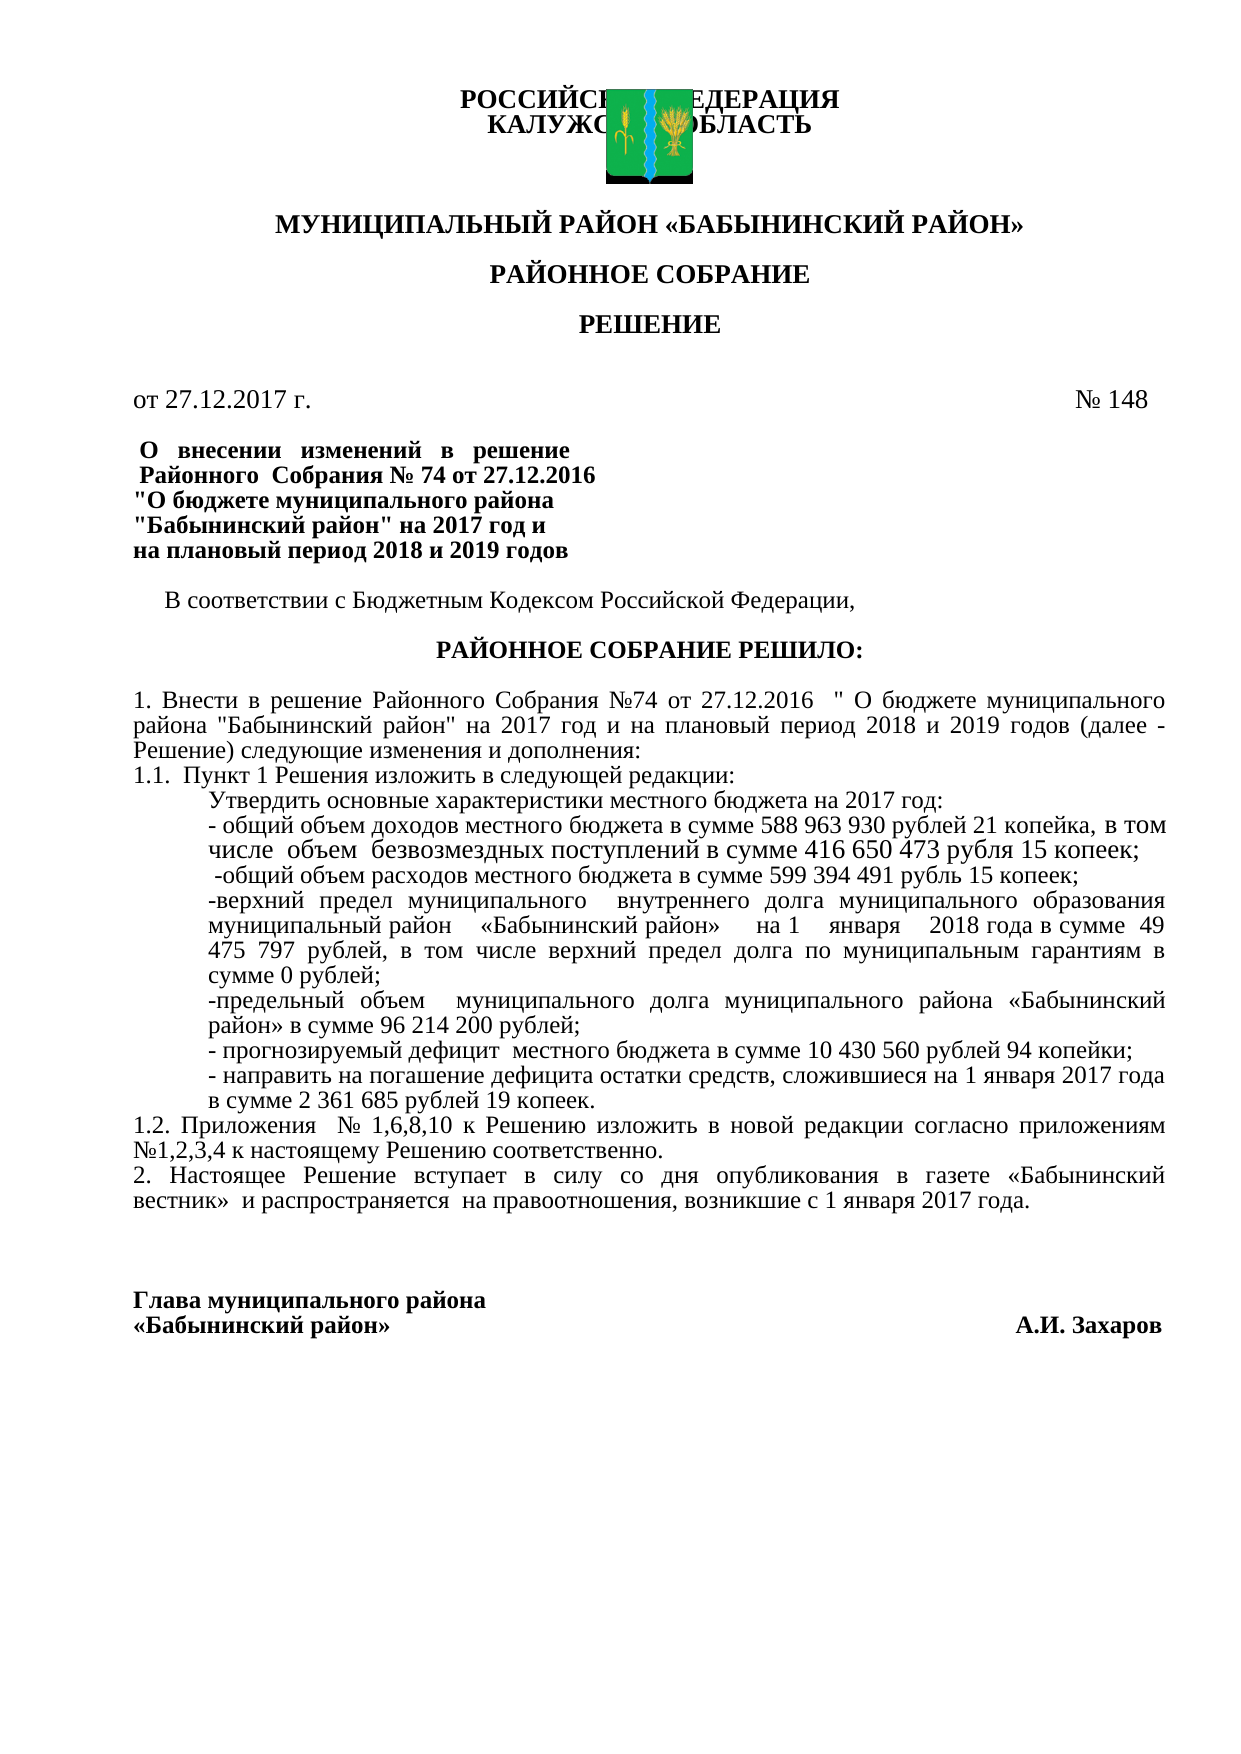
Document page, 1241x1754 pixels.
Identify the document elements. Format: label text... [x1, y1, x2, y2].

text на плановый период 2018 и 2019 годов [133, 539, 1167, 564]
text 1.1. Пункт 1 Решения изложить в следующей редакции: [133, 764, 1167, 789]
text 1. Внести в решение Районного Собрания №74 от 27.12.2016 " О бюджете муниципального района "Бабынинский район" на 2017 год и на плановый период 2018 и 2019 годов (далее - Решение) следующие изменения и дополнения: [133, 689, 1167, 764]
text "О бюджете муниципального района [133, 489, 1167, 514]
text - общий объем доходов местного бюджета в сумме 588 963 930 рублей 21 копейка, в том числе объем безвозмездных поступлений в сумме 416 650 473 рубля 15 копеек; [208, 814, 1167, 864]
text "Бабынинский район" на 2017 год и [133, 514, 1167, 539]
text РОССИЙСКАЯ ФЕДЕРАЦИЯ [693, 89, 1167, 114]
text Районного Собрания № 74 от 27.12.2016 [133, 464, 1167, 489]
text Утвердить основные характеристики местного бюджета на 2017 год: [208, 789, 1167, 814]
text от 27.12.2017 г. № 148 [133, 389, 1167, 414]
text -общий объем расходов местного бюджета в сумме 599 394 491 рубль 15 копеек; [208, 864, 1167, 889]
text -верхний предел муниципального внутреннего долга муниципального образования муниципальный район «Бабынинский район» на 1 января 2018 года в сумме 49 475 797 рублей, в том числе верхний предел долга по муниципальным гарантиям в сумме 0 рублей; [208, 889, 1167, 989]
text - направить на погашение дефицита остатки средств, сложившиеся на 1 января 2017 года в сумме 2 361 685 рублей 19 копеек. [208, 1064, 1167, 1114]
text РАЙОННОЕ СОБРАНИЕ [133, 264, 1167, 289]
text Глава муниципального района [133, 1289, 1167, 1314]
text 2. Настоящее Решение вступает в силу со дня опубликования в газете «Бабынинский вестник» и распространяется на правоотношения, возникшие с 1 января 2017 года. [133, 1164, 1167, 1214]
picture [606, 89, 693, 184]
text РАЙОННОЕ СОБРАНИЕ РЕШИЛО: [133, 639, 1167, 664]
text -предельный объем муниципального долга муниципального района «Бабынинский район» в сумме 96 214 200 рублей; [208, 989, 1167, 1039]
text О внесении изменений в решение [133, 439, 1167, 464]
text 1.2. Приложения № 1,6,8,10 к Решению изложить в новой редакции согласно приложениям №1,2,3,4 к настоящему Решению соответственно. [133, 1114, 1167, 1164]
text КАЛУЖСКАЯ ОБЛАСТЬ [133, 114, 606, 139]
text КАЛУЖСКАЯ ОБЛАСТЬ [693, 114, 1167, 139]
text РЕШЕНИЕ [133, 314, 1167, 339]
text В соответствии с Бюджетным Кодексом Российской Федерации, [133, 589, 1167, 614]
text МУНИЦИПАЛЬНЫЙ РАЙОН «БАБЫНИНСКИЙ РАЙОН» [133, 214, 1167, 239]
text - прогнозируемый дефицит местного бюджета в сумме 10 430 560 рублей 94 копейки; [208, 1039, 1167, 1064]
text РОССИЙСКАЯ ФЕДЕРАЦИЯ [133, 89, 606, 114]
text «Бабынинский район» А.И. Захаров [133, 1314, 1167, 1339]
